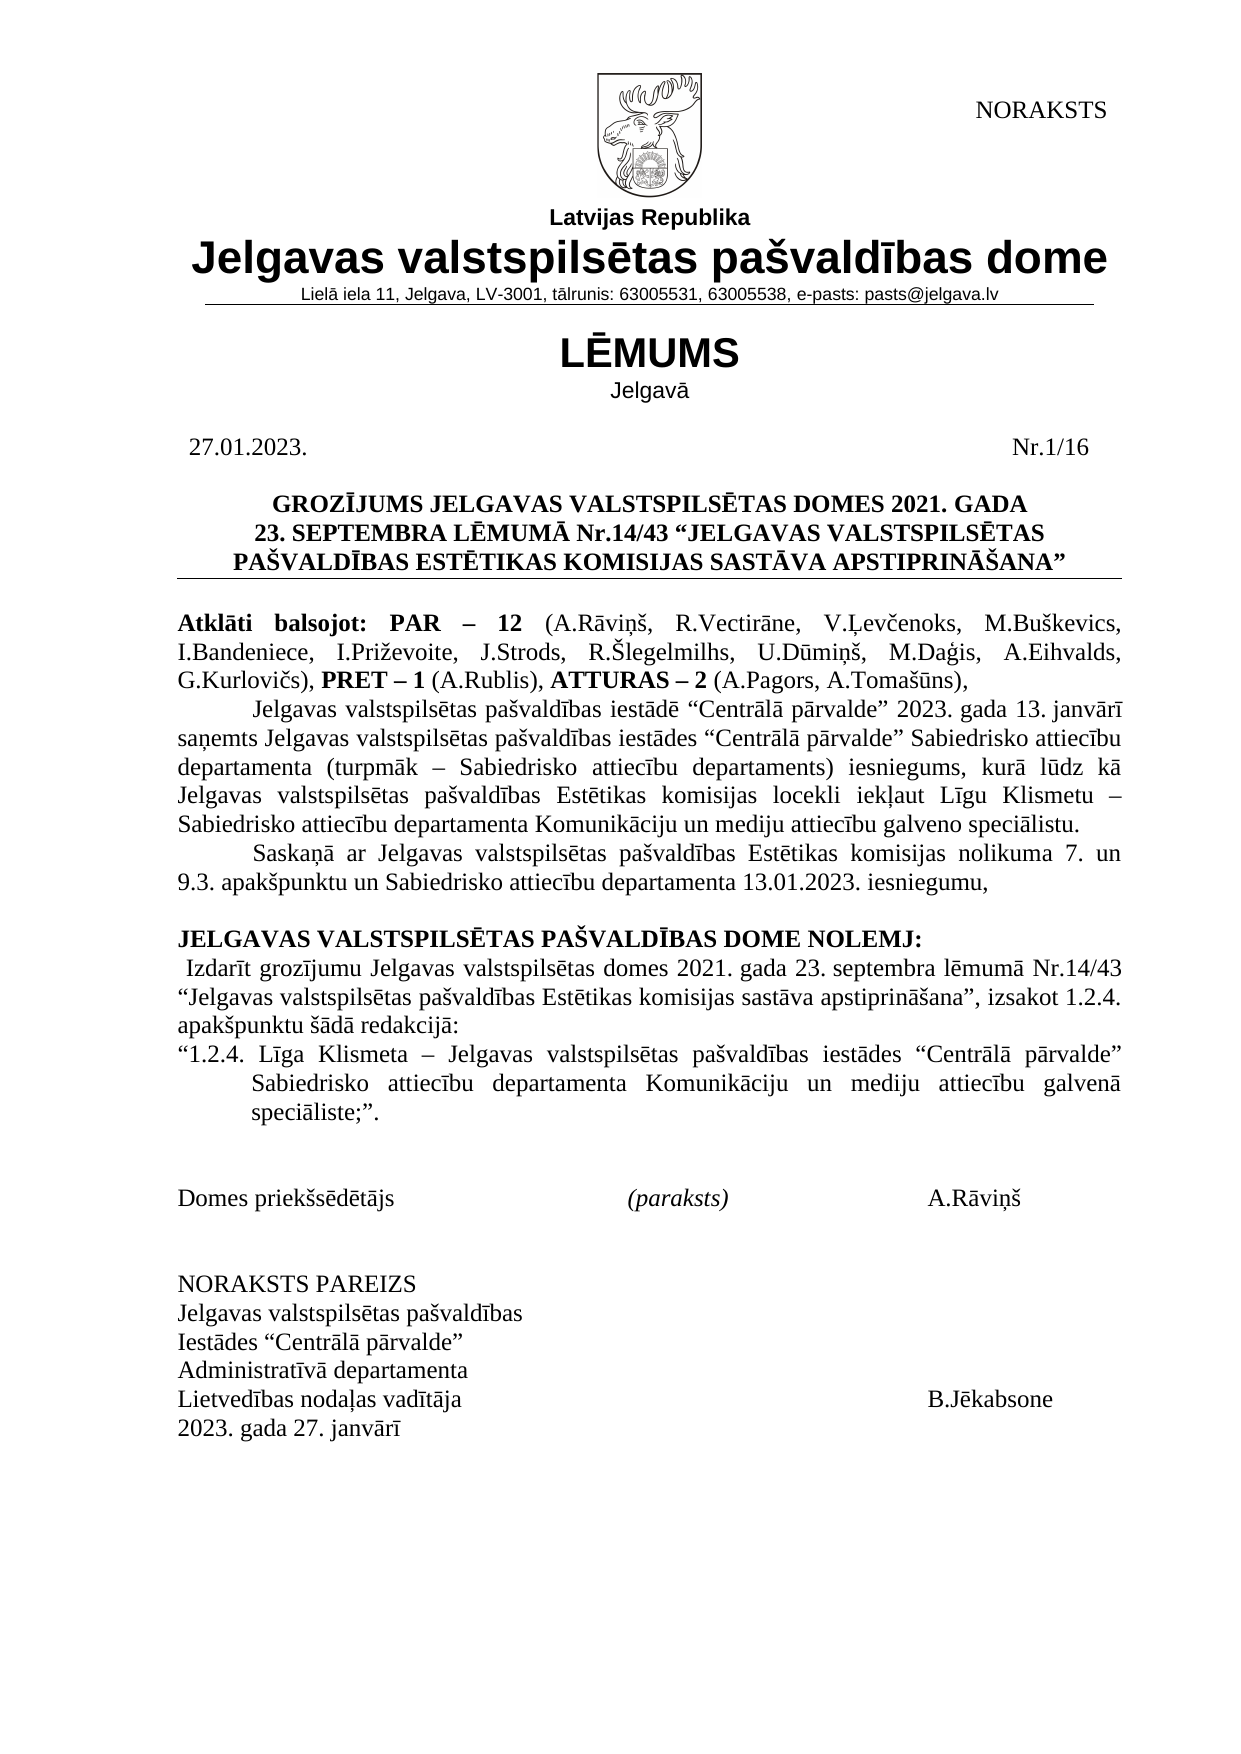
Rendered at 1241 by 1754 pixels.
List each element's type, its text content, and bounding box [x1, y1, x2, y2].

text Iestādes “Centrālā pārvalde” [177, 1327, 1122, 1356]
text Administratīvā departamenta [177, 1356, 1122, 1384]
text JELGAVAS VALSTSPILSĒTAS PAŠVALDĪBAS DOME NOLEMJ: [177, 924, 1122, 953]
text NORAKSTS PAREIZS [177, 1269, 1122, 1298]
picture [597, 73, 702, 198]
table_header 27.01.2023. [177, 432, 1001, 489]
text “1.2.4. Līga Klismeta – Jelgavas valstspilsētas pašvaldības iestādes “Centrālā pārvalde” Sabiedrisko attiecību departamenta Komunikāciju un mediju attiecību galvenā speciāliste;”. [177, 1039, 1122, 1126]
text Domes priekšsēdētājs (paraksts) A.Rāviņš [177, 1183, 1122, 1212]
text 2023. gada 27. janvārī [177, 1413, 1122, 1442]
text Izdarīt grozījumu Jelgavas valstspilsētas domes 2021. gada 23. septembra lēmumā Nr.14/43 “Jelgavas valstspilsētas pašvaldības Estētikas komisijas sastāva apstiprināšana”, izsakot 1.2.4. apakšpunktu šādā redakcijā: [177, 953, 1122, 1039]
text Atklāti balsojot: PAR – 12 (A.Rāviņš, R.Vectirāne, V.Ļevčenoks, M.Buškevics, I.Bandeniece, I.Priževoite, J.Strods, R.Šlegelmilhs, U.Dūmiņš, M.Daģis, A.Eihvalds, G.Kurlovičs), PRET – 1 (A.Rublis), ATTURAS – 2 (A.Pagors, A.Tomašūns), [177, 608, 1122, 694]
text Jelgavas valstspilsētas pašvaldības [177, 1298, 1122, 1327]
text Jelgavas valstspilsētas pašvaldības iestādē “Centrālā pārvalde” 2023. gada 13. janvārī saņemts Jelgavas valstspilsētas pašvaldības iestādes “Centrālā pārvalde” Sabiedrisko attiecību departamenta (turpmāk – Sabiedrisko attiecību departaments) iesniegums, kurā lūdz kā Jelgavas valstspilsētas pašvaldības Estētikas komisijas locekli iekļaut Līgu Klismetu – Sabiedrisko attiecību departamenta Komunikāciju un mediju attiecību galveno speciālistu. [177, 694, 1122, 838]
table_header Nr.1/16 [1001, 432, 1119, 489]
text Saskaņā ar Jelgavas valstspilsētas pašvaldības Estētikas komisijas nolikuma 7. un 9.3. apakšpunktu un Sabiedrisko attiecību departamenta 13.01.2023. iesniegumu, [177, 838, 1122, 896]
subtitle GROZĪJUMS JELGAVAS VALSTSPILSĒTAS DOMES 2021. GADA 23. SEPTEMBRA LĒMUMĀ Nr.14/43 “JELGAVAS VALSTSPILSĒTAS PAŠVALDĪBAS ESTĒTIKAS KOMISIJAS SASTĀVA APSTIPRINĀŠANA” [177, 489, 1122, 578]
text Lietvedības nodaļas vadītāja B.Jēkabsone [177, 1384, 1122, 1413]
